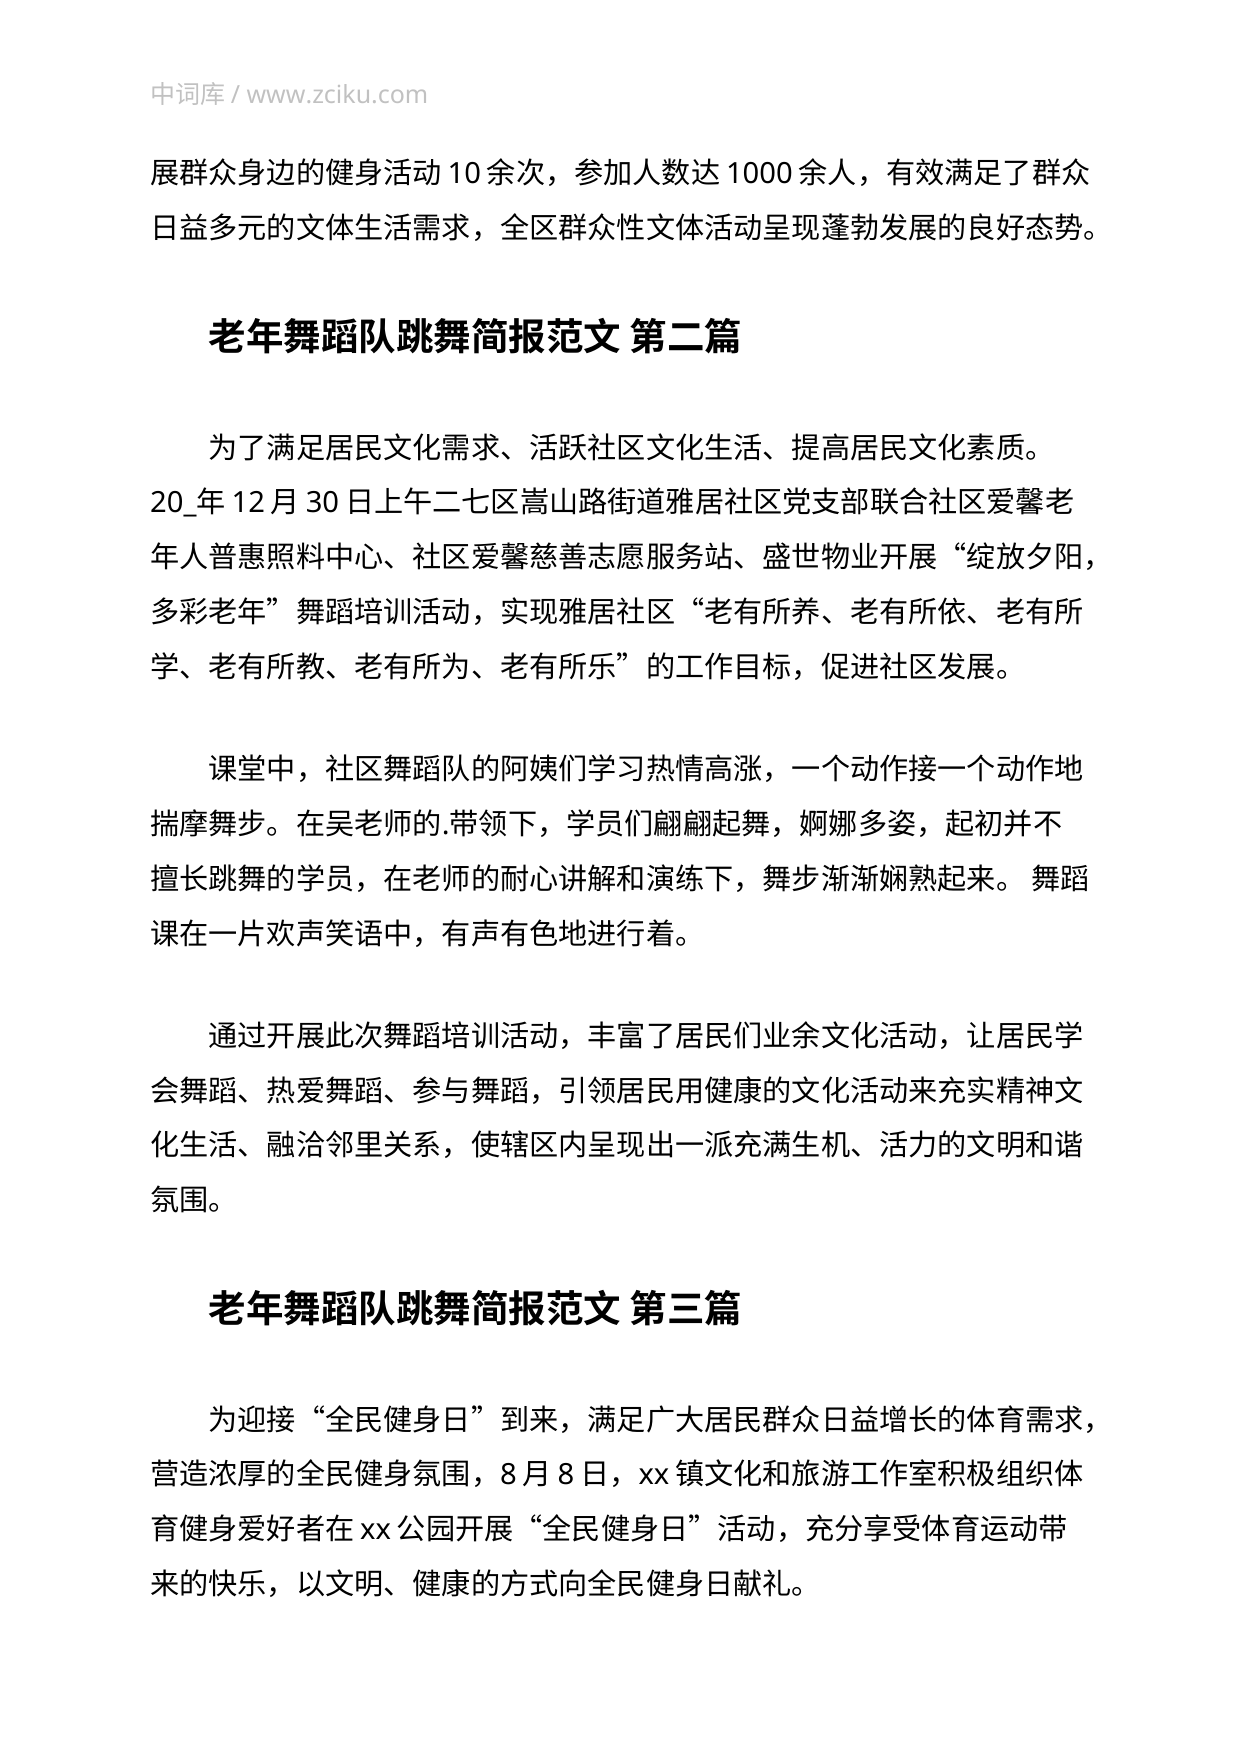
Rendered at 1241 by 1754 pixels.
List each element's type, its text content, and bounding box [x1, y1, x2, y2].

text 为迎接“全民健身日”到来，满足广大居民群众日益增长的体育需求，营造浓厚的全民健身氛围，8月8日，xx镇文化和旅游工作室积极组织体育健身爱好者在xx公园开展“全民健身日”活动，充分享受体育运动带来的快乐，以文明、健康的方式向全民健身日献礼。 [150, 1396, 1090, 1603]
text 老年舞蹈队跳舞简报范文 第三篇 [150, 1279, 1090, 1333]
text 通过开展此次舞蹈培训活动，丰富了居民们业余文化活动，让居民学会舞蹈、热爱舞蹈、参与舞蹈，引领居民用健康的文化活动来充实精神文化生活、融洽邻里关系，使辖区内呈现出一派充满生机、活力的文明和谐氛围。 [150, 1012, 1090, 1219]
text 课堂中，社区舞蹈队的阿姨们学习热情高涨，一个动作接一个动作地揣摩舞步。在吴老师的.带领下，学员们翩翩起舞，婀娜多姿，起初并不擅长跳舞的学员，在老师的耐心讲解和演练下，舞步渐渐娴熟起来。 舞蹈课在一片欢声笑语中，有声有色地进行着。 [150, 746, 1090, 953]
text 为了满足居民文化需求、活跃社区文化生活、提高居民文化素质。20_年12月30日上午二七区嵩山路街道雅居社区党支部联合社区爱馨老年人普惠照料中心、社区爱馨慈善志愿服务站、盛世物业开展“绽放夕阳，多彩老年”舞蹈培训活动，实现雅居社区“老有所养、老有所依、老有所学、老有所教、老有所为、老有所乐”的工作目标，促进社区发展。 [150, 424, 1090, 686]
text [150, 150, 1090, 247]
text 老年舞蹈队跳舞简报范文 第二篇 [150, 307, 1090, 361]
